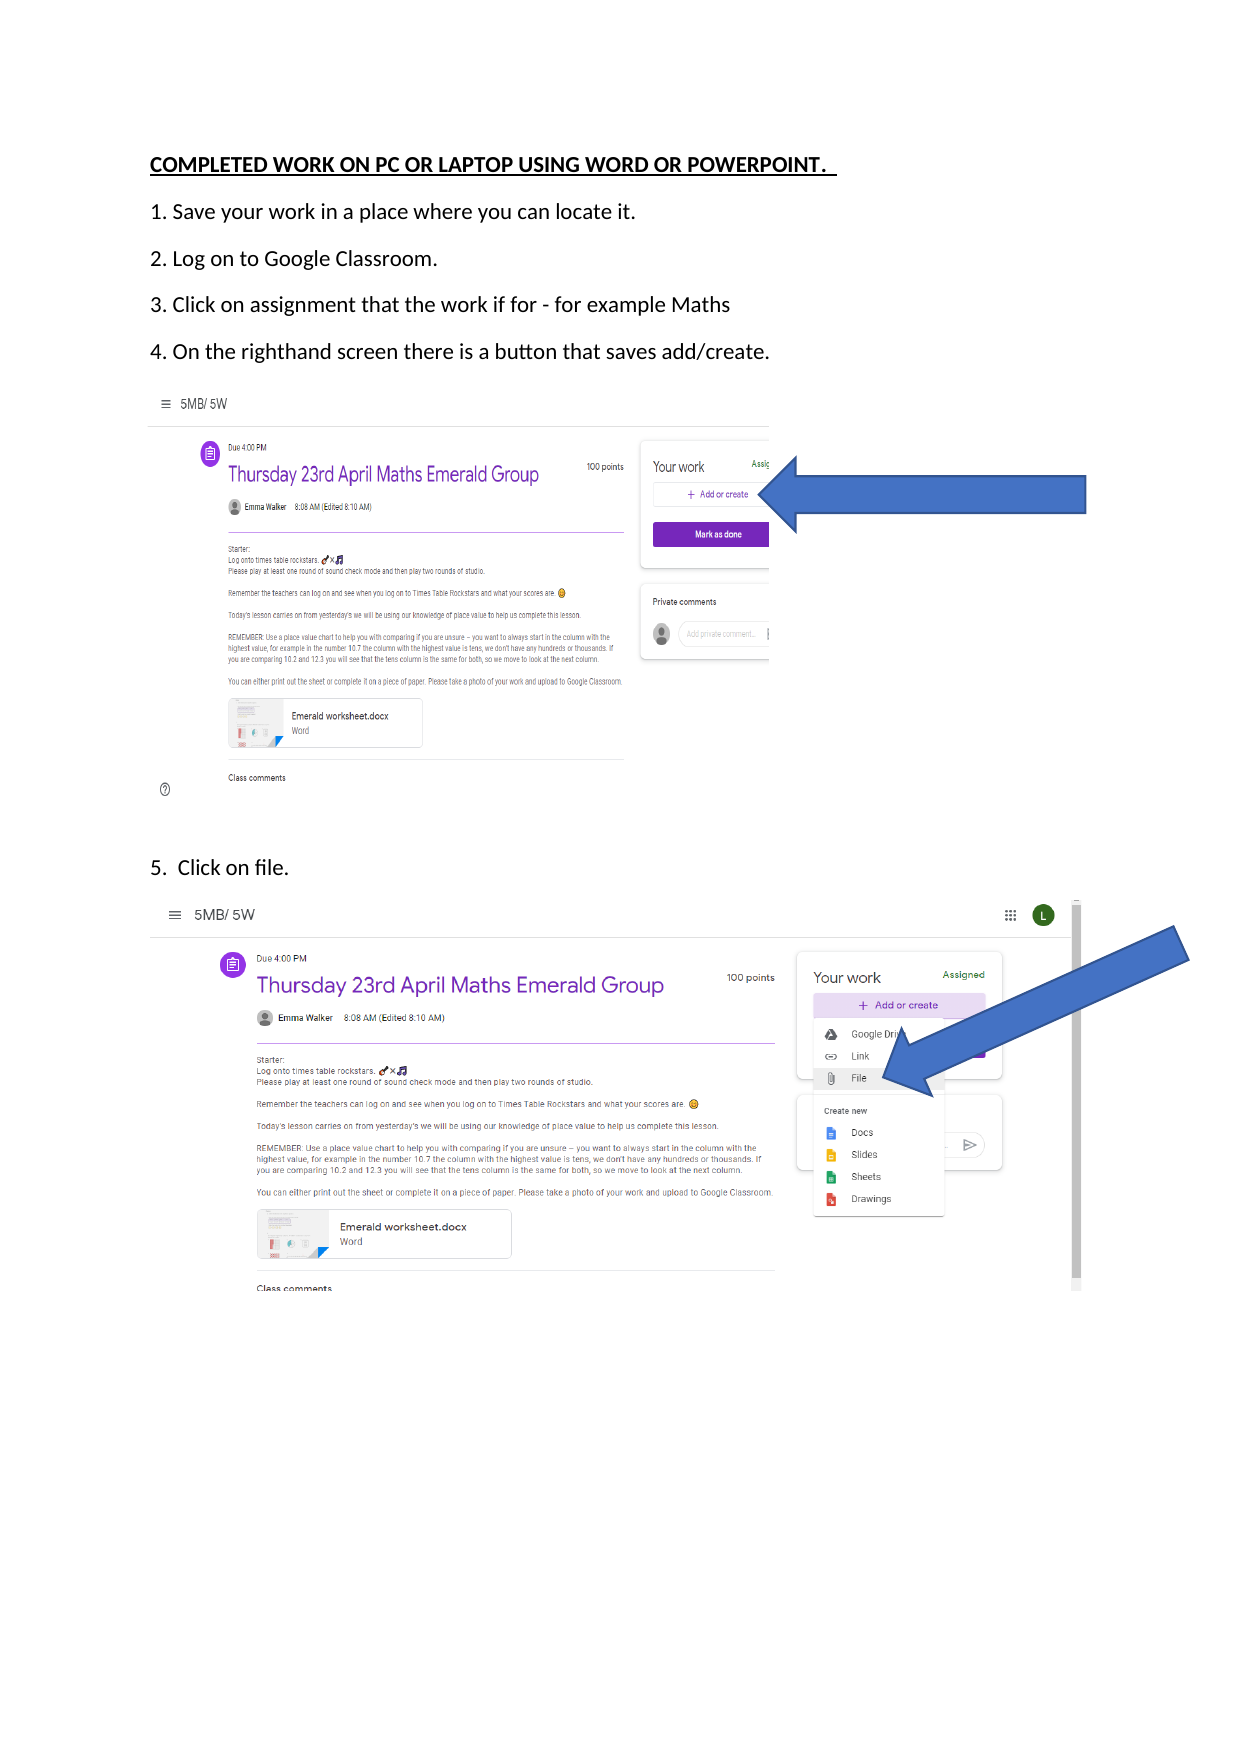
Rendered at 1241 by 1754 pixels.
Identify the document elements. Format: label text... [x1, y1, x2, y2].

picture [147, 392, 770, 796]
text 2. Log on to Google Classroom. [150, 244, 1090, 272]
text 4. On the righthand screen there is a button that saves add/create. [150, 337, 1090, 366]
text COMPLETED WORK ON PC OR LAPTOP USING WORD OR POWERPOINT. [150, 150, 1090, 178]
text 3. Click on assignment that the work if for - for example Maths [150, 291, 1090, 319]
text 5. Click on file. [150, 853, 1090, 881]
text 1. Save your work in a place where you can locate it. [150, 197, 1090, 225]
picture [150, 900, 1082, 1291]
